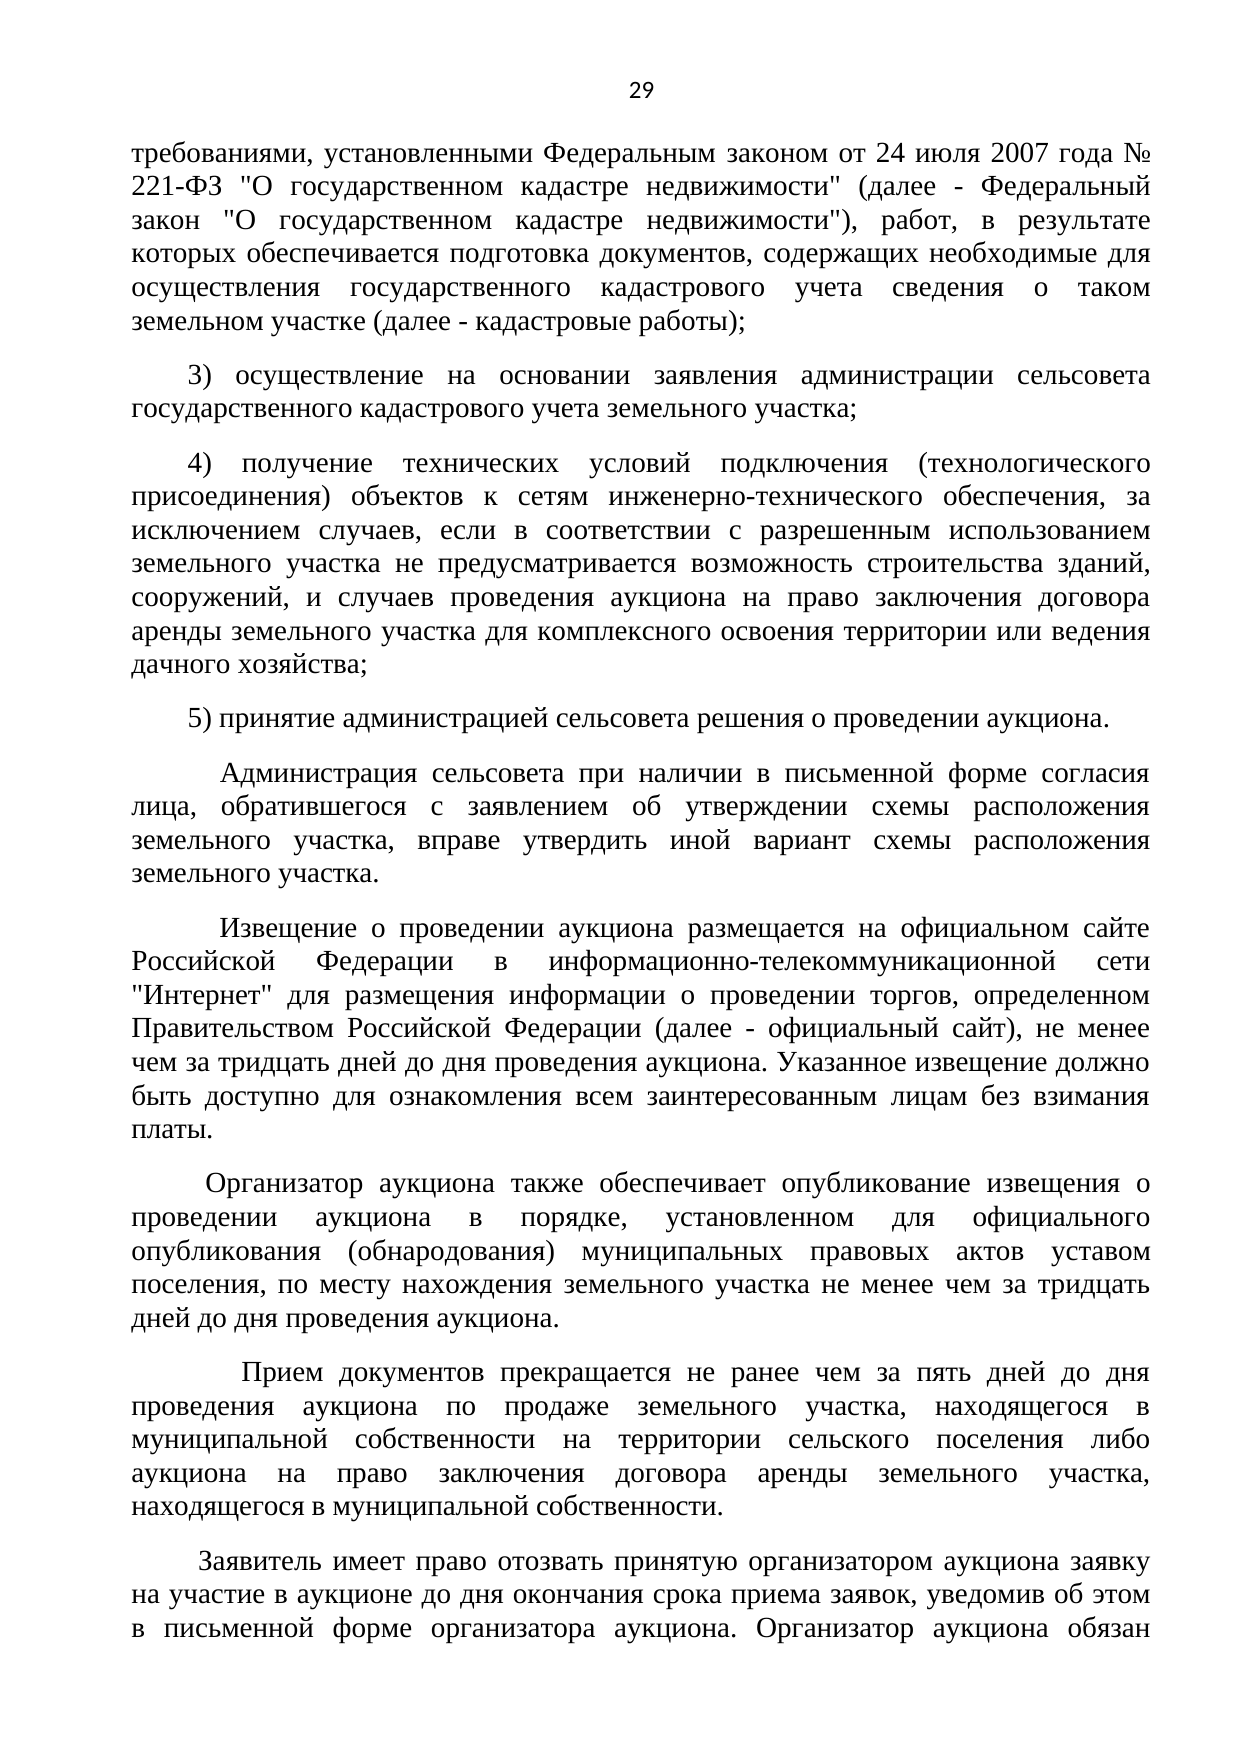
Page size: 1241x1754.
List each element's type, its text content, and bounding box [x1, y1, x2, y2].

text Администрация сельсовета при наличии в письменной форме согласия лица, обратившегося с заявлением об утверждении схемы расположения земельного участка, вправе утвердить иной вариант схемы расположения земельного участка. [131, 755, 1151, 889]
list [131, 135, 1152, 336]
list 3) осуществление на основании заявления администрации сельсовета государственного кадастрового учета земельного участка; [131, 357, 1152, 424]
list Организатор аукциона также обеспечивает опубликование извещения о проведении аукциона в порядке, установленном для официального опубликования (обнародования) муниципальных правовых актов уставом поселения, по месту нахождения земельного участка не менее чем за тридцать дней до дня проведения аукциона. [131, 1166, 1152, 1333]
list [131, 1543, 1152, 1643]
list 4) получение технических условий подключения (технологического присоединения) объектов к сетям инженерно-технического обеспечения, за исключением случаев, если в соответствии с разрешенным использованием земельного участка не предусматривается возможность строительства зданий, сооружений, и случаев проведения аукциона на право заключения договора аренды земельного участка для комплексного освоения территории или ведения дачного хозяйства; [131, 445, 1152, 680]
text Извещение о проведении аукциона размещается на официальном сайте Российской Федерации в информационно-телекоммуникационной сети "Интернет" для размещения информации о проведении торгов, определенном Правительством Российской Федерации (далее - официальный сайт), не менее чем за тридцать дней до дня проведения аукциона. Указанное извещение должно быть доступно для ознакомления всем заинтересованным лицам без взимания платы. [131, 910, 1151, 1145]
text Прием документов прекращается не ранее чем за пять дней до дня проведения аукциона по продаже земельного участка, находящегося в муниципальной собственности на территории сельского поселения либо аукциона на право заключения договора аренды земельного участка, находящегося в муниципальной собственности. [131, 1354, 1151, 1522]
list 5) принятие администрацией сельсовета решения о проведении аукциона. [131, 701, 1152, 734]
